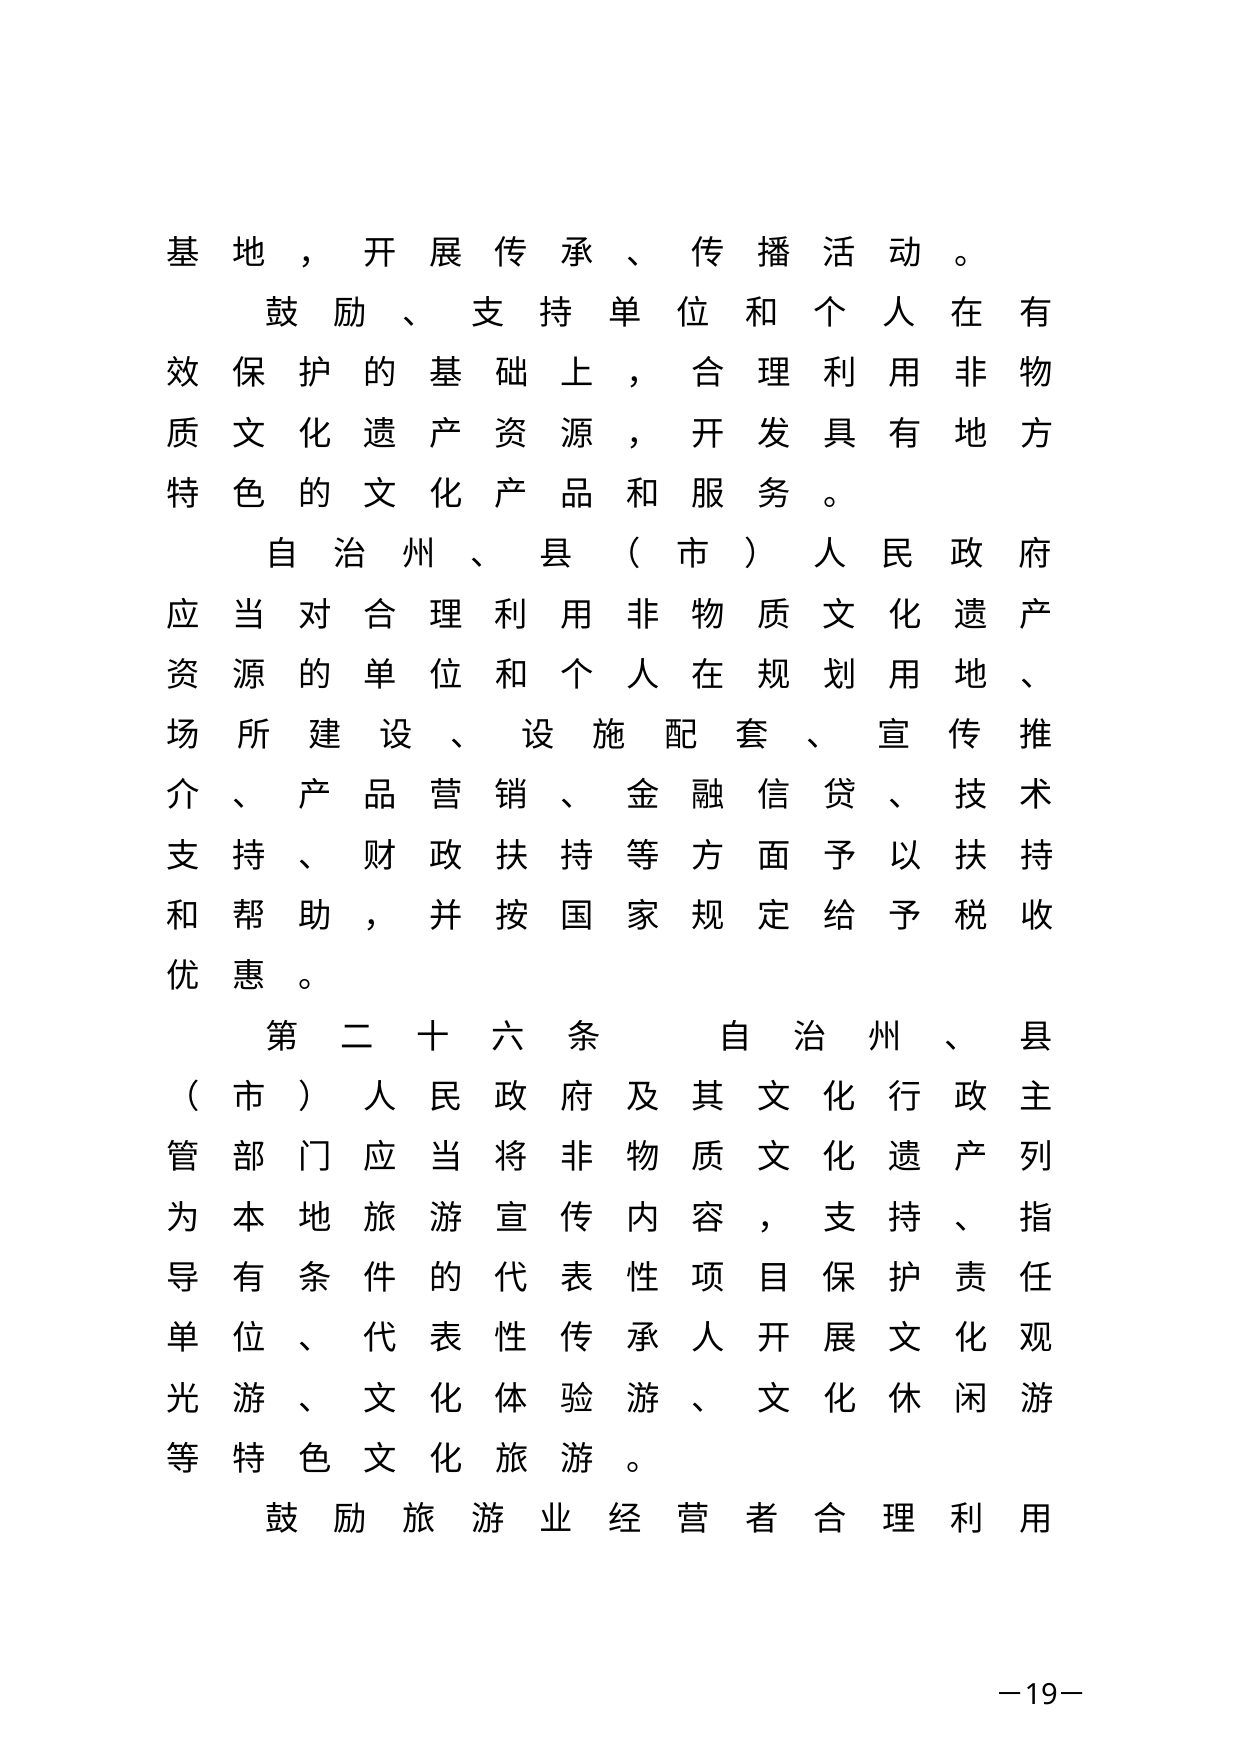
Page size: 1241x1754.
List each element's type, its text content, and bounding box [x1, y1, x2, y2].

text 第二十六条 自治州、县（市）人民政府及其文化行政主管部门应当将非物质文化遗产列为本地旅游宣传内容，支持、指导有条件的代表性项目保护责任单位、代表性传承人开展文化观光游、文化体验游、文化休闲游等特色文化旅游。 [167, 1003, 1085, 1486]
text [167, 1486, 1085, 1546]
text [167, 219, 1085, 280]
text 鼓励、支持单位和个人在有效保护的基础上，合理利用非物质文化遗产资源，开发具有地方特色的文化产品和服务。 [167, 280, 1085, 521]
text 自治州、县（市）人民政府应当对合理利用非物质文化遗产资源的单位和个人在规划用地、场所建设、设施配套、宣传推介、产品营销、金融信贷、技术支持、财政扶持等方面予以扶持和帮助，并按国家规定给予税收优惠。 [167, 521, 1085, 1003]
